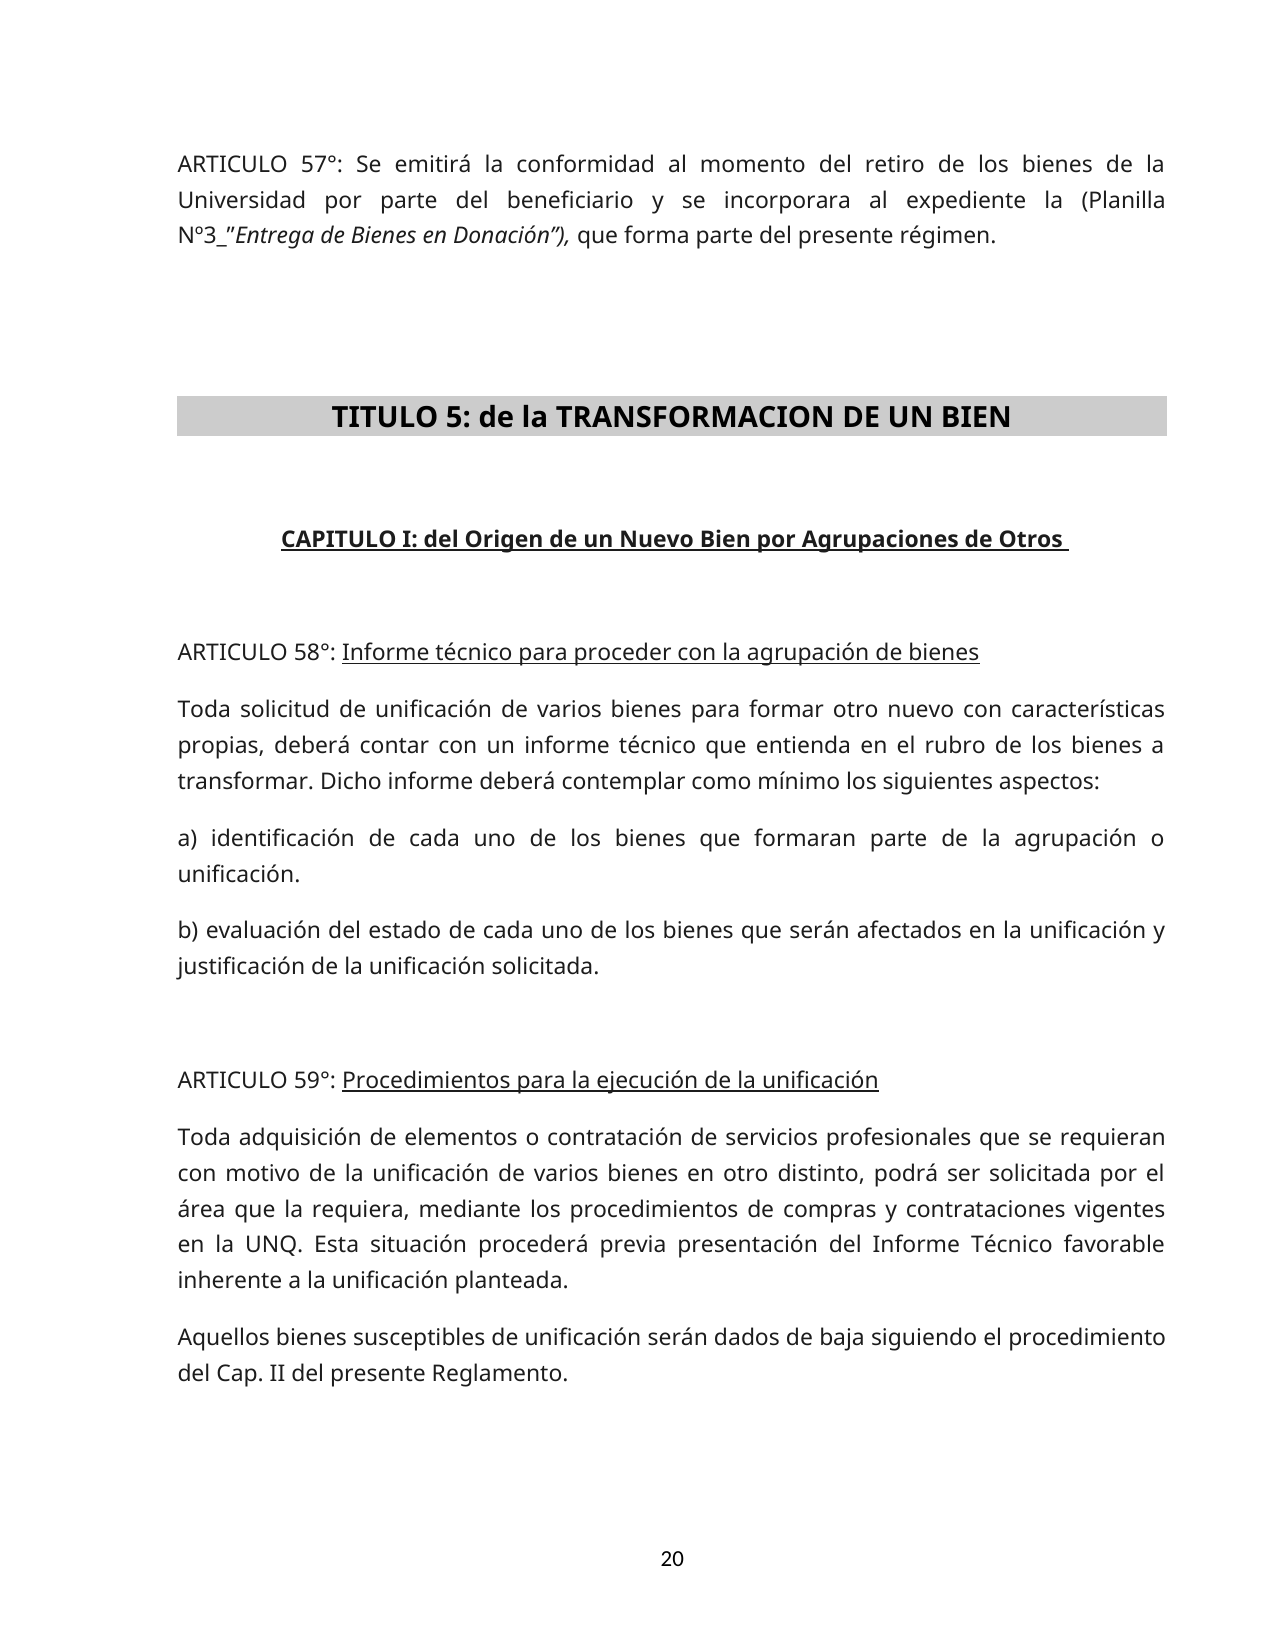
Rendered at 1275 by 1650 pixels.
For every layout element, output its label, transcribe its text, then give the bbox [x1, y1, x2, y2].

text Toda adquisición de elementos o contratación de servicios profesionales que se requieran con motivo de la unificación de varios bienes en otro distinto, podrá ser solicitada por el área que la requiera, mediante los procedimientos de compras y contrataciones vigentes en la UNQ. Esta situación procederá previa presentación del Informe Técnico favorable inherente a la unificación planteada. [177, 1121, 1167, 1296]
text ARTICULO 59°: Procedimientos para la ejecución de la unificación [177, 1064, 1167, 1095]
text Aquellos bienes susceptibles de unificación serán dados de baja siguiendo el procedimiento del Cap. II del presente Reglamento. [177, 1321, 1167, 1388]
text a) identificación de cada uno de los bienes que formaran parte de la agrupación o unificación. [177, 822, 1167, 889]
text CAPITULO I: del Origen de un Nuevo Bien por Agrupaciones de Otros [177, 523, 1167, 554]
text TITULO 5: de la TRANSFORMACION DE UN BIEN [177, 396, 1167, 436]
text Toda solicitud de unificación de varios bienes para formar otro nuevo con características propias, deberá contar con un informe técnico que entienda en el rubro de los bienes a transformar. Dicho informe deberá contemplar como mínimo los siguientes aspectos: [177, 693, 1167, 796]
text b) evaluación del estado de cada uno de los bienes que serán afectados en la unificación y justificación de la unificación solicitada. [177, 914, 1167, 982]
text ARTICULO 58°: Informe técnico para proceder con la agrupación de bienes [177, 636, 1167, 667]
text ARTICULO 57°: Se emitirá la conformidad al momento del retiro de los bienes de la Universidad por parte del beneficiario y se incorporara al expediente la (Planilla Nº3_”Entrega de Bienes en Donación”), que forma parte del presente régimen. [177, 148, 1167, 251]
